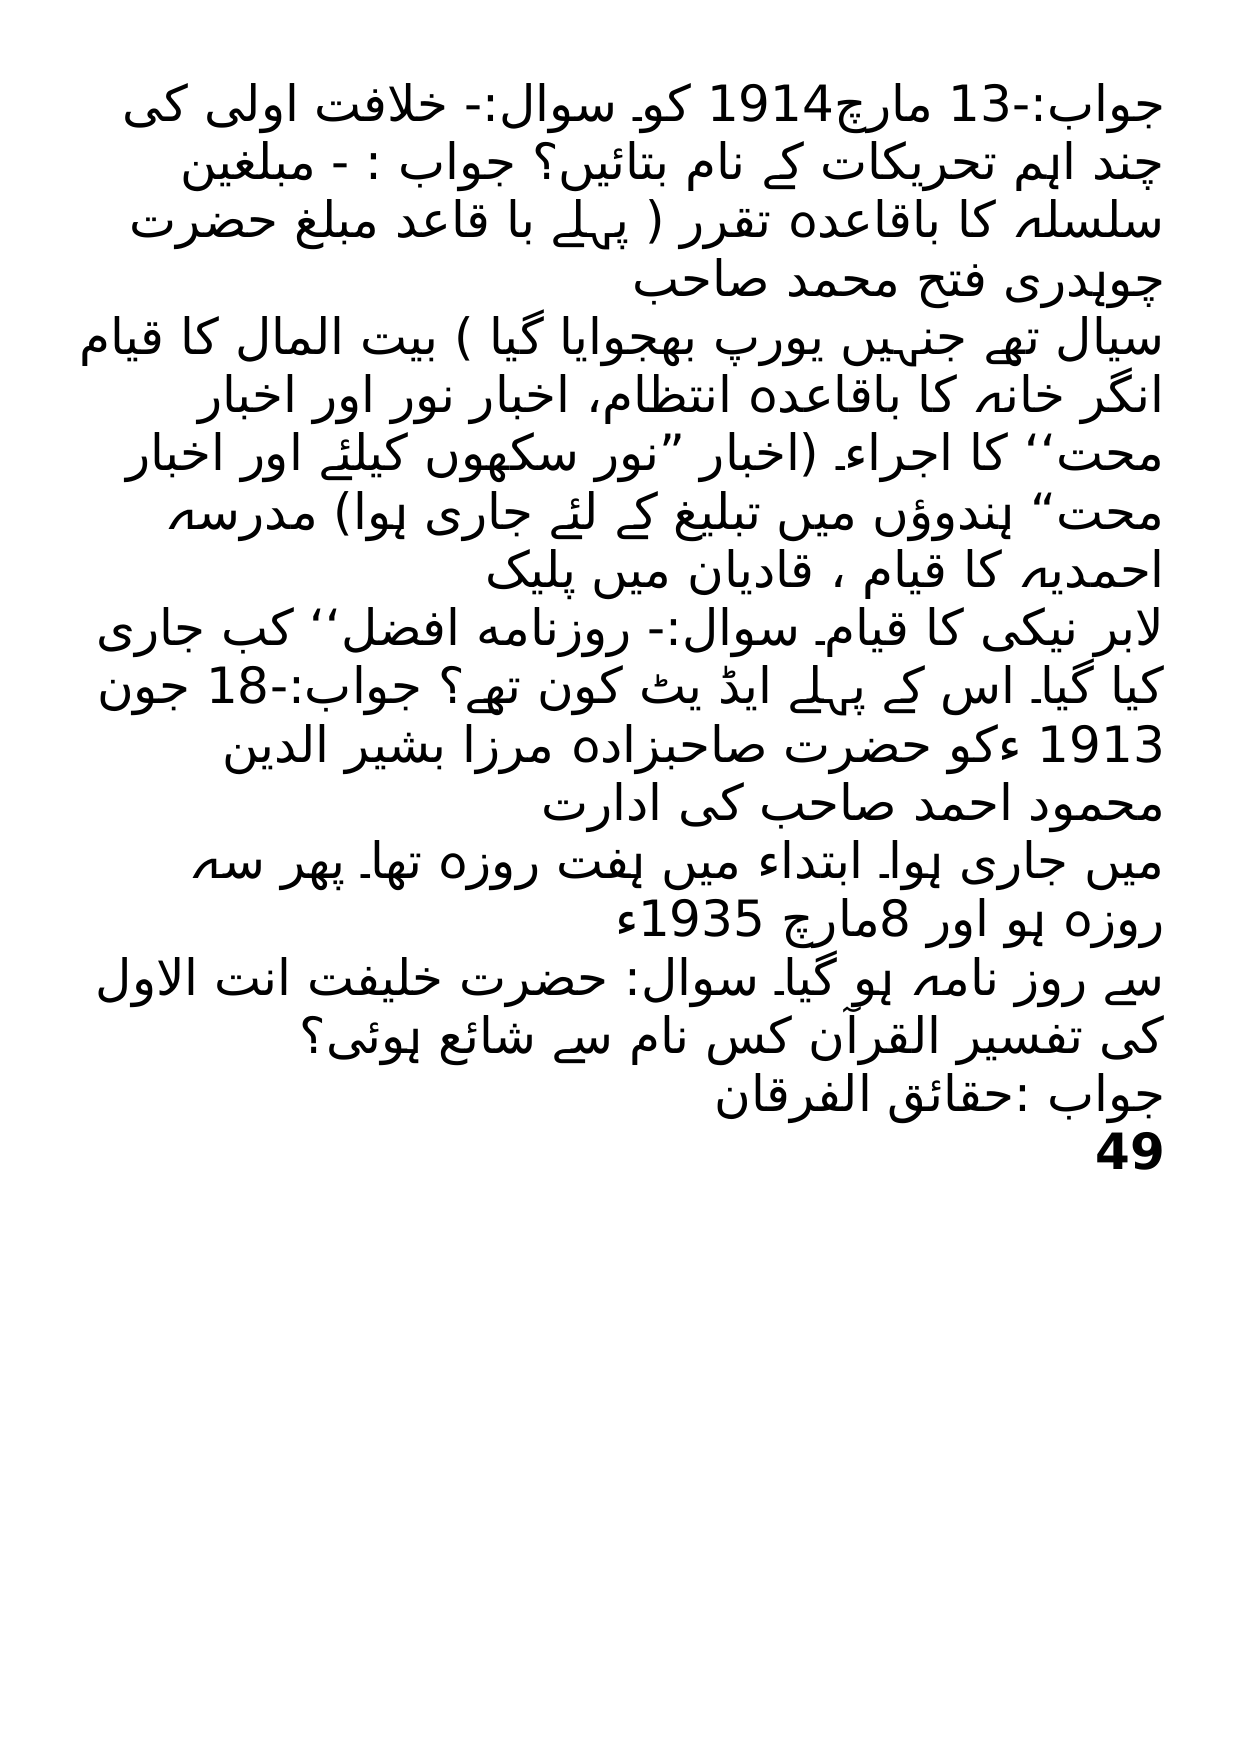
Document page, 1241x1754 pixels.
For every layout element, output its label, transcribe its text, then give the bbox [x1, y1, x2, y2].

text جواب:-13 مارچ1914 کو۔ سوال:- خلافت اولی کی چند اہم تحریکات کے نام بتائیں؟ جواب : - مبلغین سلسلہ کا باقاعدہ تقرر ( پہلے با قاعد مبلغ حضرت چوہدری فتح محمد صاحب [75, 75, 1165, 308]
text سیال تھے جنہیں یورپ بھجوایا گیا ) بیت المال کا قیام انگر خانہ کا باقاعدہ انتظام، اخبار نور اور اخبار محت‘‘ کا اجراء۔ (اخبار ”نور سکھوں کیلئے اور اخبار محت“ ہندوؤں میں تبلیغ کے لئے جاری ہوا) مدرسہ احمدیہ کا قیام ، قادیان میں پلیک [75, 308, 1165, 599]
text لابر نیکی کا قیام۔ سوال:- روزنامه افضل‘‘ کب جاری کیا گیا۔ اس کے پہلے ایڈ یٹ کون تھے؟ جواب:-18 جون 1913 ءکو حضرت صاحبزادہ مرزا بشیر الدین محمود احمد صاحب کی ادارت [75, 599, 1165, 832]
text سے روز نامہ ہو گیا۔ سوال: حضرت خلیفت انت الاول کی تفسیر القرآن کس نام سے شائع ہوئی؟ جواب :حقائق الفرقان [75, 948, 1165, 1123]
text میں جاری ہوا۔ ابتداء میں ہفت روزہ تھا۔ پھر سہ روزہ ہو اور 8مارچ 1935ء [75, 832, 1165, 948]
text 49 [75, 1123, 1165, 1181]
